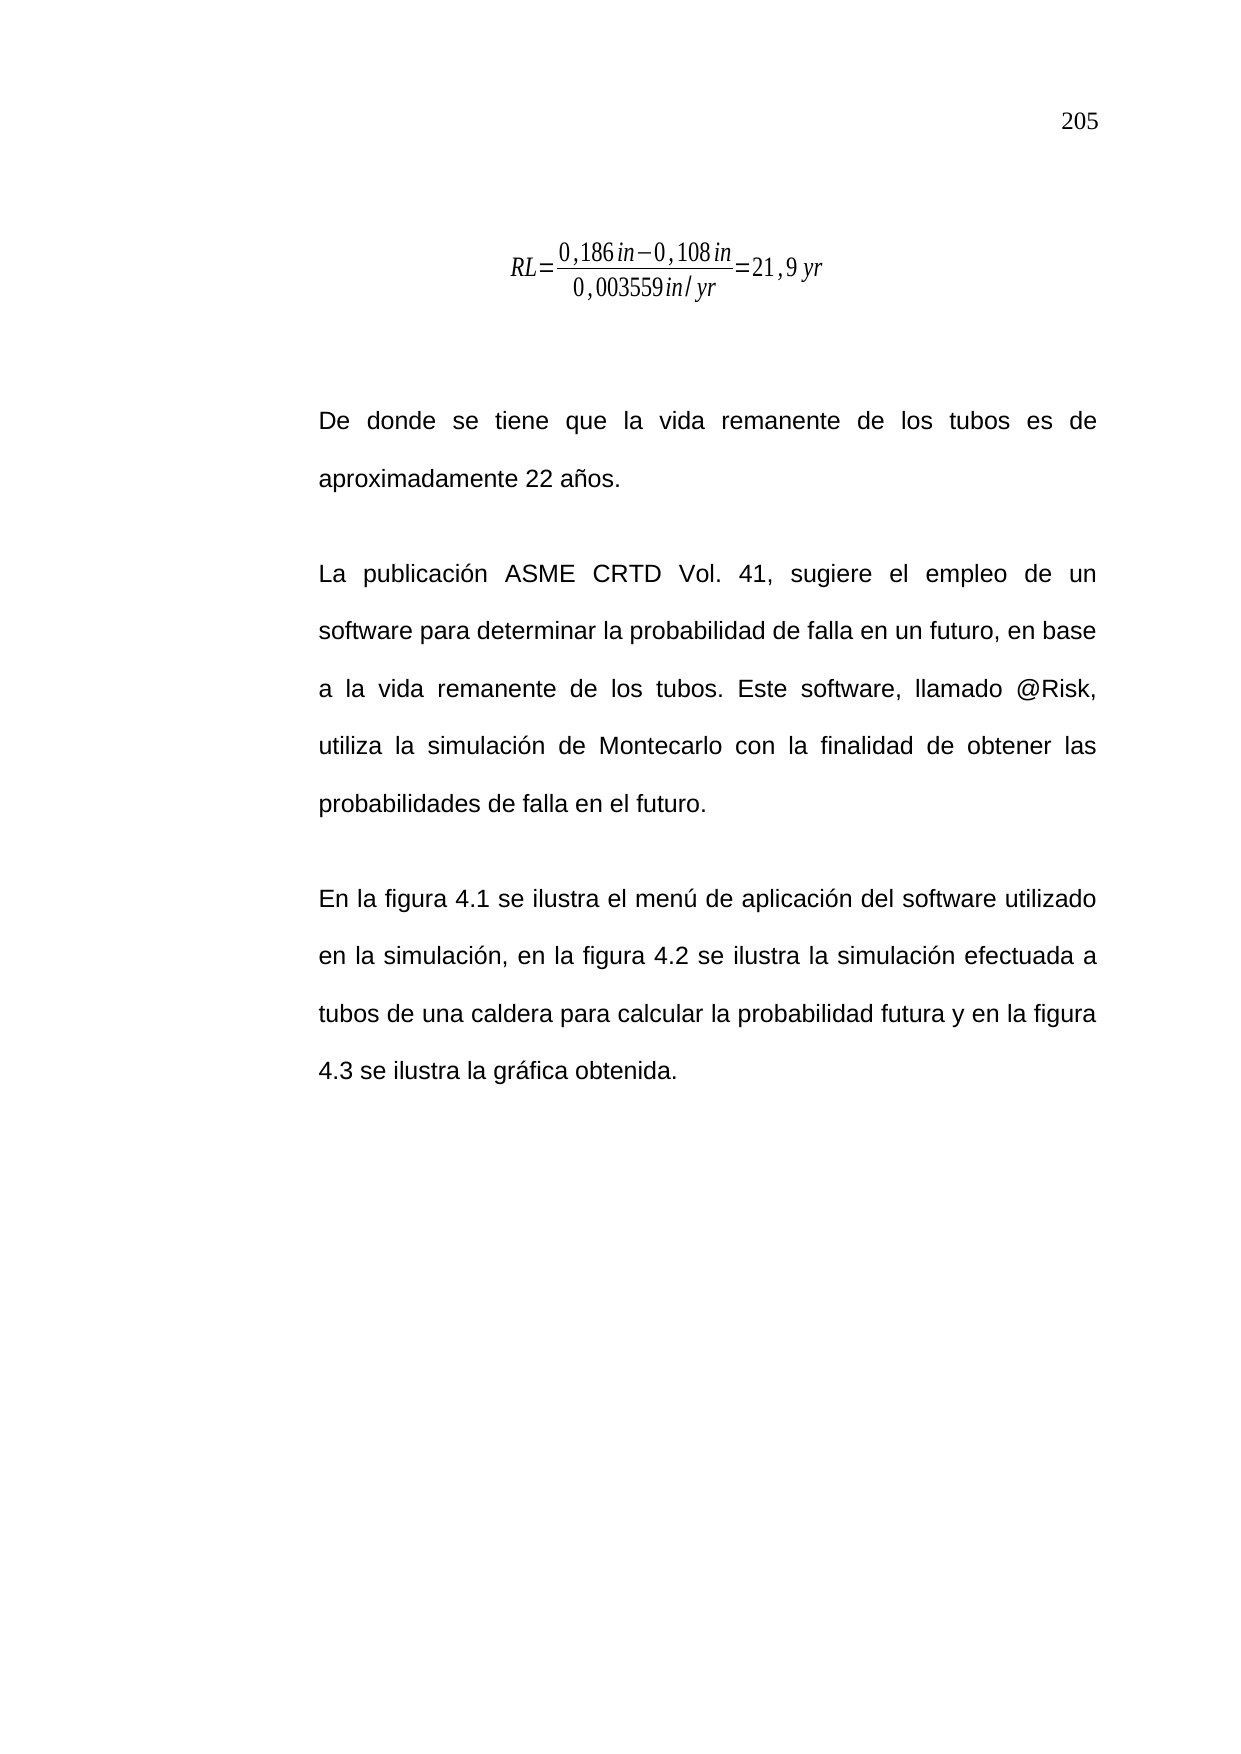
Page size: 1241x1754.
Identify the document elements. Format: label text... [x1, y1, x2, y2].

text La publicación ASME CRTD Vol. 41, sugiere el empleo de un software para determinar la probabilidad de falla en un futuro, en base a la vida remanente de los tubos. Este software, llamado @Risk, utiliza la simulación de Montecarlo con la finalidad de obtener las probabilidades de falla en el futuro. [318, 559, 1098, 818]
text En la figura 4.1 se ilustra el menú de aplicación del software utilizado en la simulación, en la figura 4.2 se ilustra la simulación efectuada a tubos de una caldera para calcular la probabilidad futura y en la figura 4.3 se ilustra la gráfica obtenida. [318, 884, 1098, 1085]
text De donde se tiene que la vida remanente de los tubos es de aproximadamente 22 años. [318, 406, 1098, 493]
